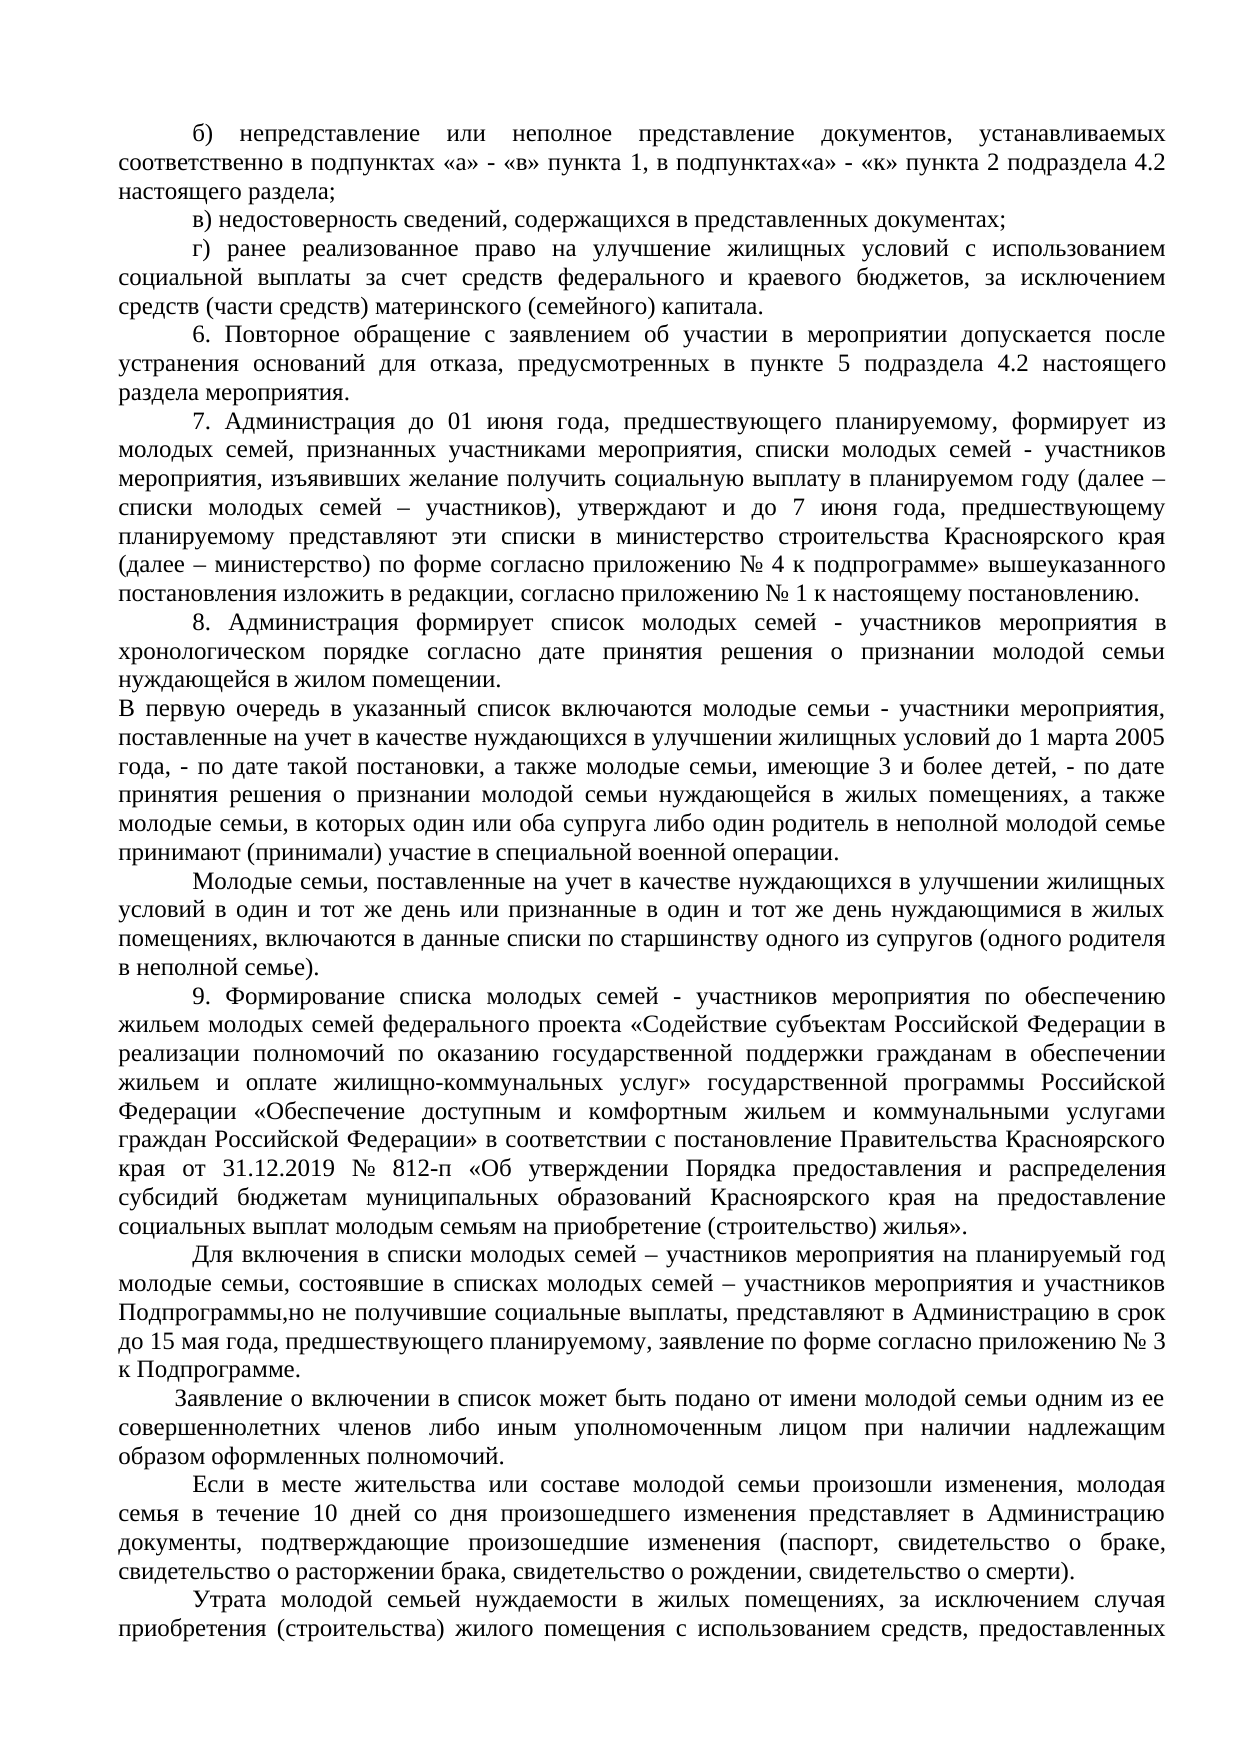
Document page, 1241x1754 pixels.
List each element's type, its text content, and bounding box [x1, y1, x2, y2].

text Если в месте жительства или составе молодой семьи произошли изменения, молодая семья в течение 10 дней со дня произошедшего изменения представляет в Администрацию документы, подтверждающие произошедшие изменения (паспорт, свидетельство о браке, свидетельство о расторжении брака, свидетельство о рождении, свидетельство о смерти). [118, 1469, 1167, 1584]
text 8. Администрация формирует список молодых семей - участников мероприятия в хронологическом порядке согласно дате принятия решения о признании молодой семьи нуждающейся в жилом помещении. [118, 607, 1167, 693]
text 6. Повторное обращение с заявлением об участии в мероприятии допускается после устранения оснований для отказа, предусмотренных в пункте 5 подраздела 4.2 настоящего раздела мероприятия. [118, 319, 1167, 406]
text 9. Формирование списка молодых семей - участников мероприятия по обеспечению жильем молодых семей федерального проекта «Содействие субъектам Российской Федерации в реализации полномочий по оказанию государственной поддержки гражданам в обеспечении жильем и оплате жилищно-коммунальных услуг» государственной программы Российской Федерации «Обеспечение доступным и комфортным жильем и коммунальными услугами граждан Российской Федерации» в соответствии с постановление Правительства Красноярского края от 31.12.2019 № 812-п «Об утверждении Порядка предоставления и распределения субсидий бюджетам муниципальных образований Красноярского края на предоставление социальных выплат молодым семьям на приобретение (строительство) жилья». [118, 981, 1167, 1239]
text 7. Администрация до 01 июня года, предшествующего планируемому, формирует из молодых семей, признанных участниками мероприятия, списки молодых семей - участников мероприятия, изъявивших желание получить социальную выплату в планируемом году (далее – списки молодых семей – участников), утверждают и до 7 июня года, предшествующему планируемому представляют эти списки в министерство строительства Красноярского края (далее – министерство) по форме согласно приложению № 4 к подпрограмме» вышеуказанного постановления изложить в редакции, согласно приложению № 1 к настоящему постановлению. [118, 406, 1167, 607]
text Молодые семьи, поставленные на учет в качестве нуждающихся в улучшении жилищных условий в один и тот же день или признанные в один и тот же день нуждающимися в жилых помещениях, включаются в данные списки по старшинству одного из супругов (одного родителя в неполной семье). [118, 866, 1167, 981]
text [118, 1584, 1167, 1642]
text б) непредставление или неполное представление документов, устанавливаемых соответственно в подпунктах «а» - «в» пункта 1, в подпунктах«а» - «к» пункта 2 подраздела 4.2 настоящего раздела; [118, 118, 1167, 204]
text Заявление о включении в список может быть подано от имени молодой семьи одним из ее совершеннолетних членов либо иным уполномоченным лицом при наличии надлежащим образом оформленных полномочий. [118, 1383, 1167, 1469]
text в) недостоверность сведений, содержащихся в представленных документах; [118, 204, 1167, 233]
text Для включения в списки молодых семей – участников мероприятия на планируемый год молодые семьи, состоявшие в списках молодых семей – участников мероприятия и участников Подпрограммы,но не получившие социальные выплаты, представляют в Администрацию в срок до 15 мая года, предшествующего планируемому, заявление по форме согласно приложению № 3 к Подпрограмме. [118, 1239, 1167, 1383]
text В первую очередь в указанный список включаются молодые семьи - участники мероприятия, поставленные на учет в качестве нуждающихся в улучшении жилищных условий до 1 марта 2005 года, - по дате такой постановки, а также молодые семьи, имеющие 3 и более детей, - по дате принятия решения о признании молодой семьи нуждающейся в жилых помещениях, а также молодые семьи, в которых один или оба супруга либо один родитель в неполной молодой семье принимают (принимали) участие в специальной военной операции. [118, 693, 1167, 866]
text г) ранее реализованное право на улучшение жилищных условий с использованием социальной выплаты за счет средств федерального и краевого бюджетов, за исключением средств (части средств) материнского (семейного) капитала. [118, 233, 1167, 319]
